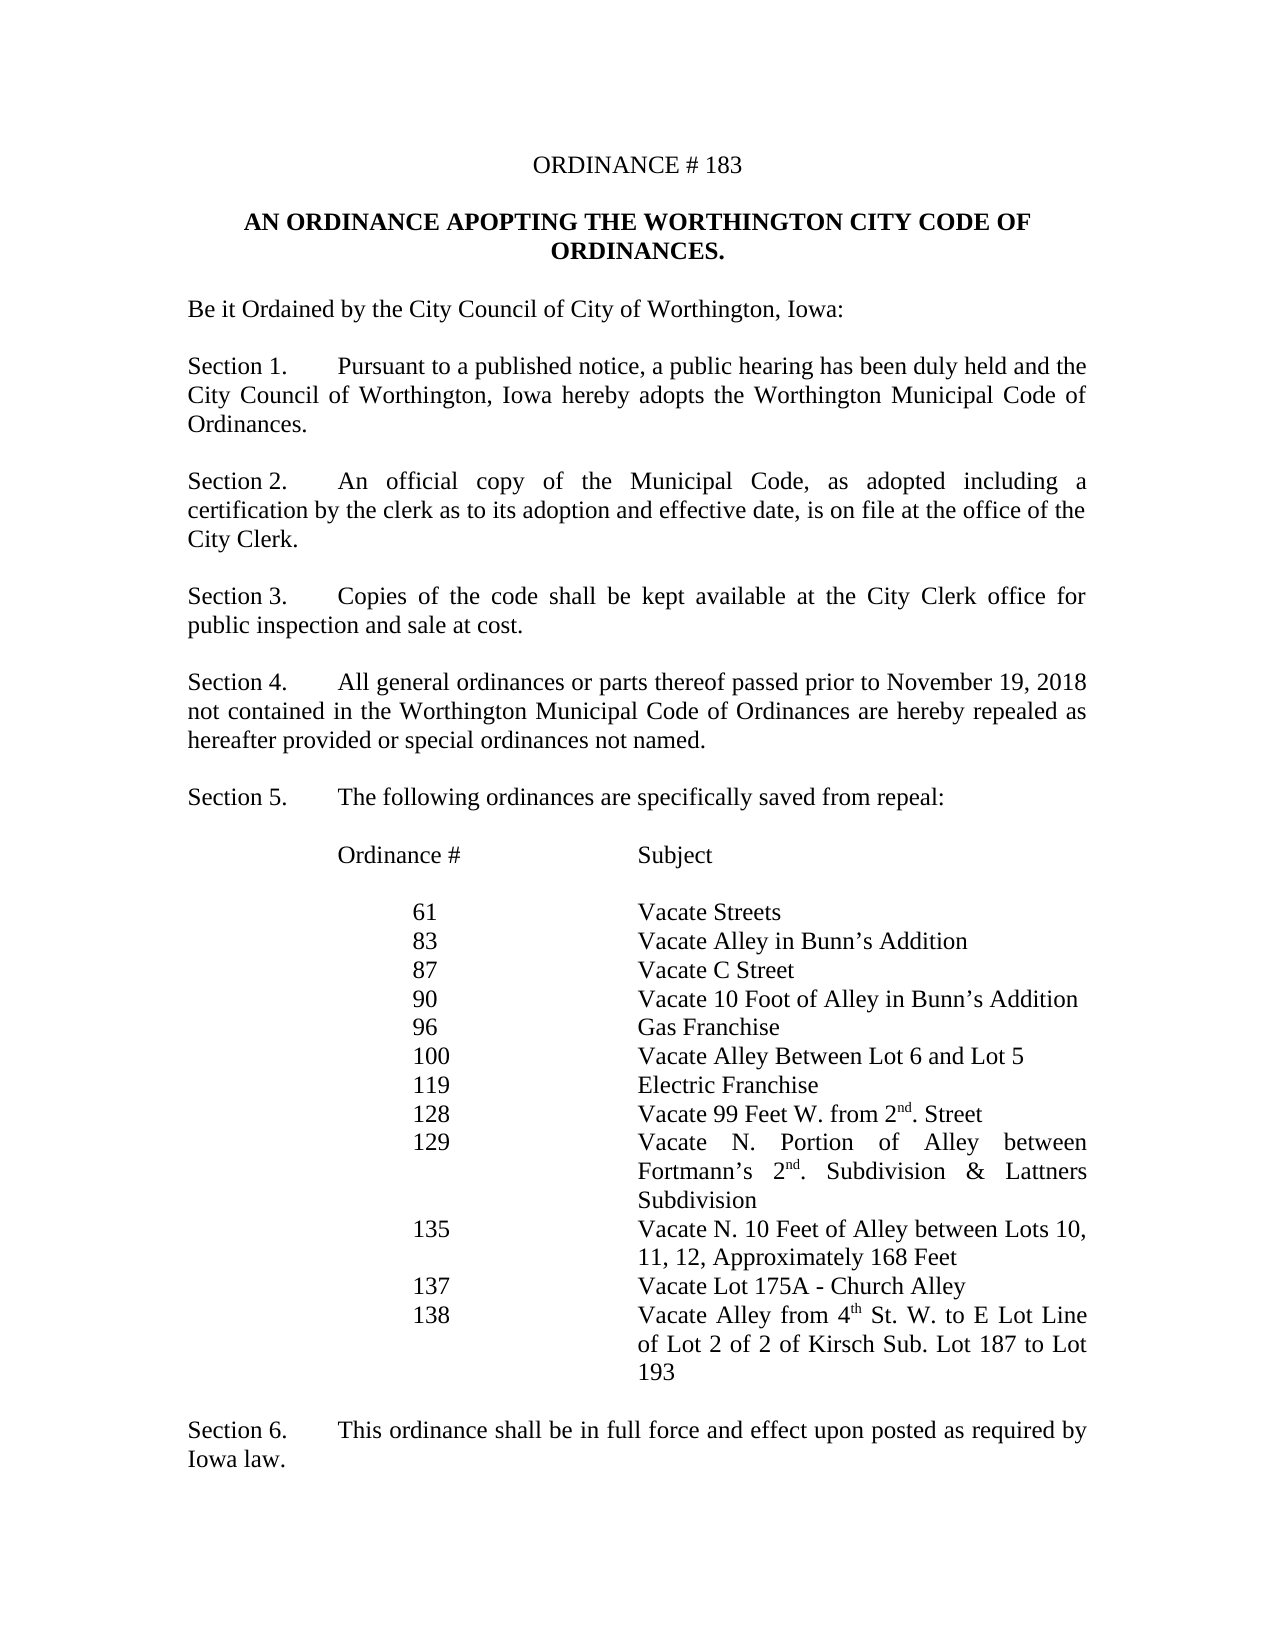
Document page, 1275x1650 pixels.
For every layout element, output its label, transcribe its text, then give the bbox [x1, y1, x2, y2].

text Section 3. Copies of the code shall be kept available at the City Clerk office for public inspection and sale at cost. [187, 581, 1087, 639]
list Gas Franchise [412, 1012, 1087, 1041]
list Vacate Alley in Bunn’s Addition [412, 926, 1087, 955]
text Ordinance # Subject [262, 840, 1087, 869]
list Vacate C Street [412, 955, 1087, 984]
text 135 Vacate N. 10 Feet of Alley between Lots 10, 11, 12, Approximately 168 Feet [412, 1214, 1087, 1271]
list Vacate Streets [412, 897, 1087, 926]
text ORDINANCE # 183 [187, 150, 1087, 179]
list Electric Franchise [412, 1070, 1087, 1099]
text Section 1. Pursuant to a published notice, a public hearing has been duly held and the City Council of Worthington, Iowa hereby adopts the Worthington Municipal Code of Ordinances. [187, 351, 1087, 437]
text 138 Vacate Alley from 4th St. W. to E Lot Line of Lot 2 of 2 of Kirsch Sub. Lot 187 to Lot 193 [412, 1300, 1087, 1386]
text Section 5. The following ordinances are specifically saved from repeal: [187, 782, 1087, 811]
list Vacate 99 Feet W. from 2nd. Street [412, 1099, 1087, 1127]
list Vacate 10 Foot of Alley in Bunn’s Addition [412, 984, 1087, 1012]
text 137 Vacate Lot 175A - Church Alley [412, 1271, 1087, 1300]
text Be it Ordained by the City Council of City of Worthington, Iowa: [187, 294, 1087, 322]
list Vacate N. Portion of Alley between Fortmann’s 2nd. Subdivision & Lattners Subdivision [412, 1127, 1087, 1214]
list Vacate Alley Between Lot 6 and Lot 5 [412, 1041, 1087, 1070]
text Section 6. This ordinance shall be in full force and effect upon posted as required by Iowa law. [187, 1415, 1087, 1472]
text AN ORDINANCE APOPTING THE WORTHINGTON CITY CODE OF ORDINANCES. [187, 207, 1087, 265]
text Section 4. All general ordinances or parts thereof passed prior to November 19, 2018 not contained in the Worthington Municipal Code of Ordinances are hereby repealed as hereafter provided or special ordinances not named. [187, 667, 1087, 754]
text Section 2. An official copy of the Municipal Code, as adopted including a certification by the clerk as to its adoption and effective date, is on file at the office of the City Clerk. [187, 466, 1087, 552]
